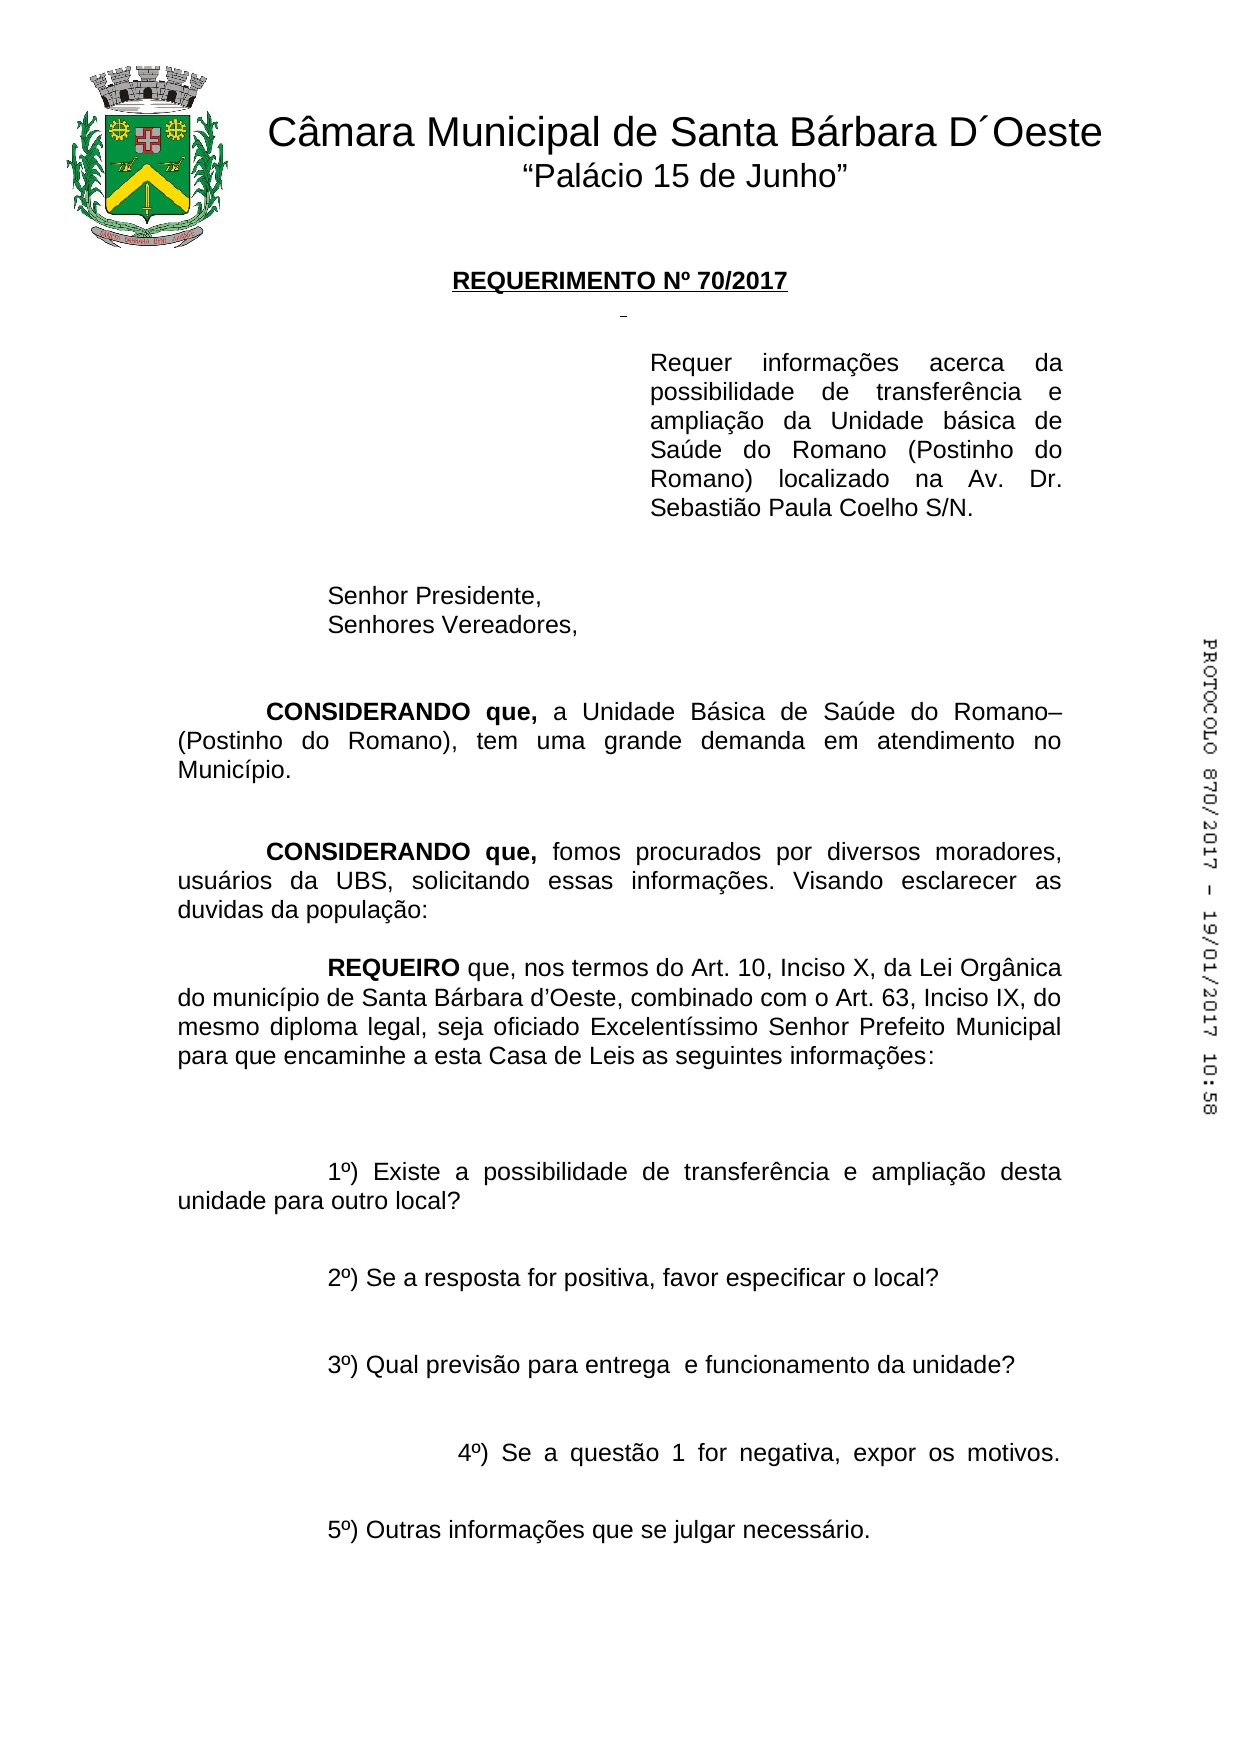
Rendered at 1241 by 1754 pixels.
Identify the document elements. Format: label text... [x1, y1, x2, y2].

text Requer informações acerca da possibilidade de transferência e ampliação da Unidade básica de Saúde do Romano (Postinho do Romano) localizado na Av. Dr. Sebastião Paula Coelho S/N. [650, 348, 1063, 522]
text 1º) Existe a possibilidade de transferência e ampliação desta unidade para outro local? [177, 1157, 1063, 1215]
text CONSIDERANDO que, fomos procurados por diversos moradores, usuários da UBS, solicitando essas informações. Visando esclarecer as duvidas da população: [177, 837, 1063, 924]
text CONSIDERANDO que, a Unidade Básica de Saúde do Romano–(Postinho do Romano), tem uma grande demanda em atendimento no Município. [177, 697, 1063, 784]
text Senhor Presidente, [177, 581, 1063, 609]
title REQUERIMENTO Nº 70/2017 [177, 266, 1063, 295]
picture [1177, 635, 1241, 1119]
text Senhores Vereadores, [177, 609, 1063, 639]
text 2º) Se a resposta for positiva, favor especificar o local? [177, 1263, 1063, 1292]
text 5º) Outras informações que se julgar necessário. [177, 1514, 1063, 1544]
picture [66, 66, 235, 255]
text 3º) Qual previsão para entrega e funcionamento da unidade? [177, 1350, 1063, 1379]
text 4º) Se a questão 1 for negativa, expor os motivos. [177, 1437, 1063, 1491]
text REQUEIRO que, nos termos do Art. 10, Inciso X, da Lei Orgânica do município de Santa Bárbara d’Oeste, combinado com o Art. 63, Inciso IX, do mesmo diploma legal, seja oficiado Excelentíssimo Senhor Prefeito Municipal para que encaminhe a esta Casa de Leis as seguintes informações: [177, 953, 1063, 1069]
